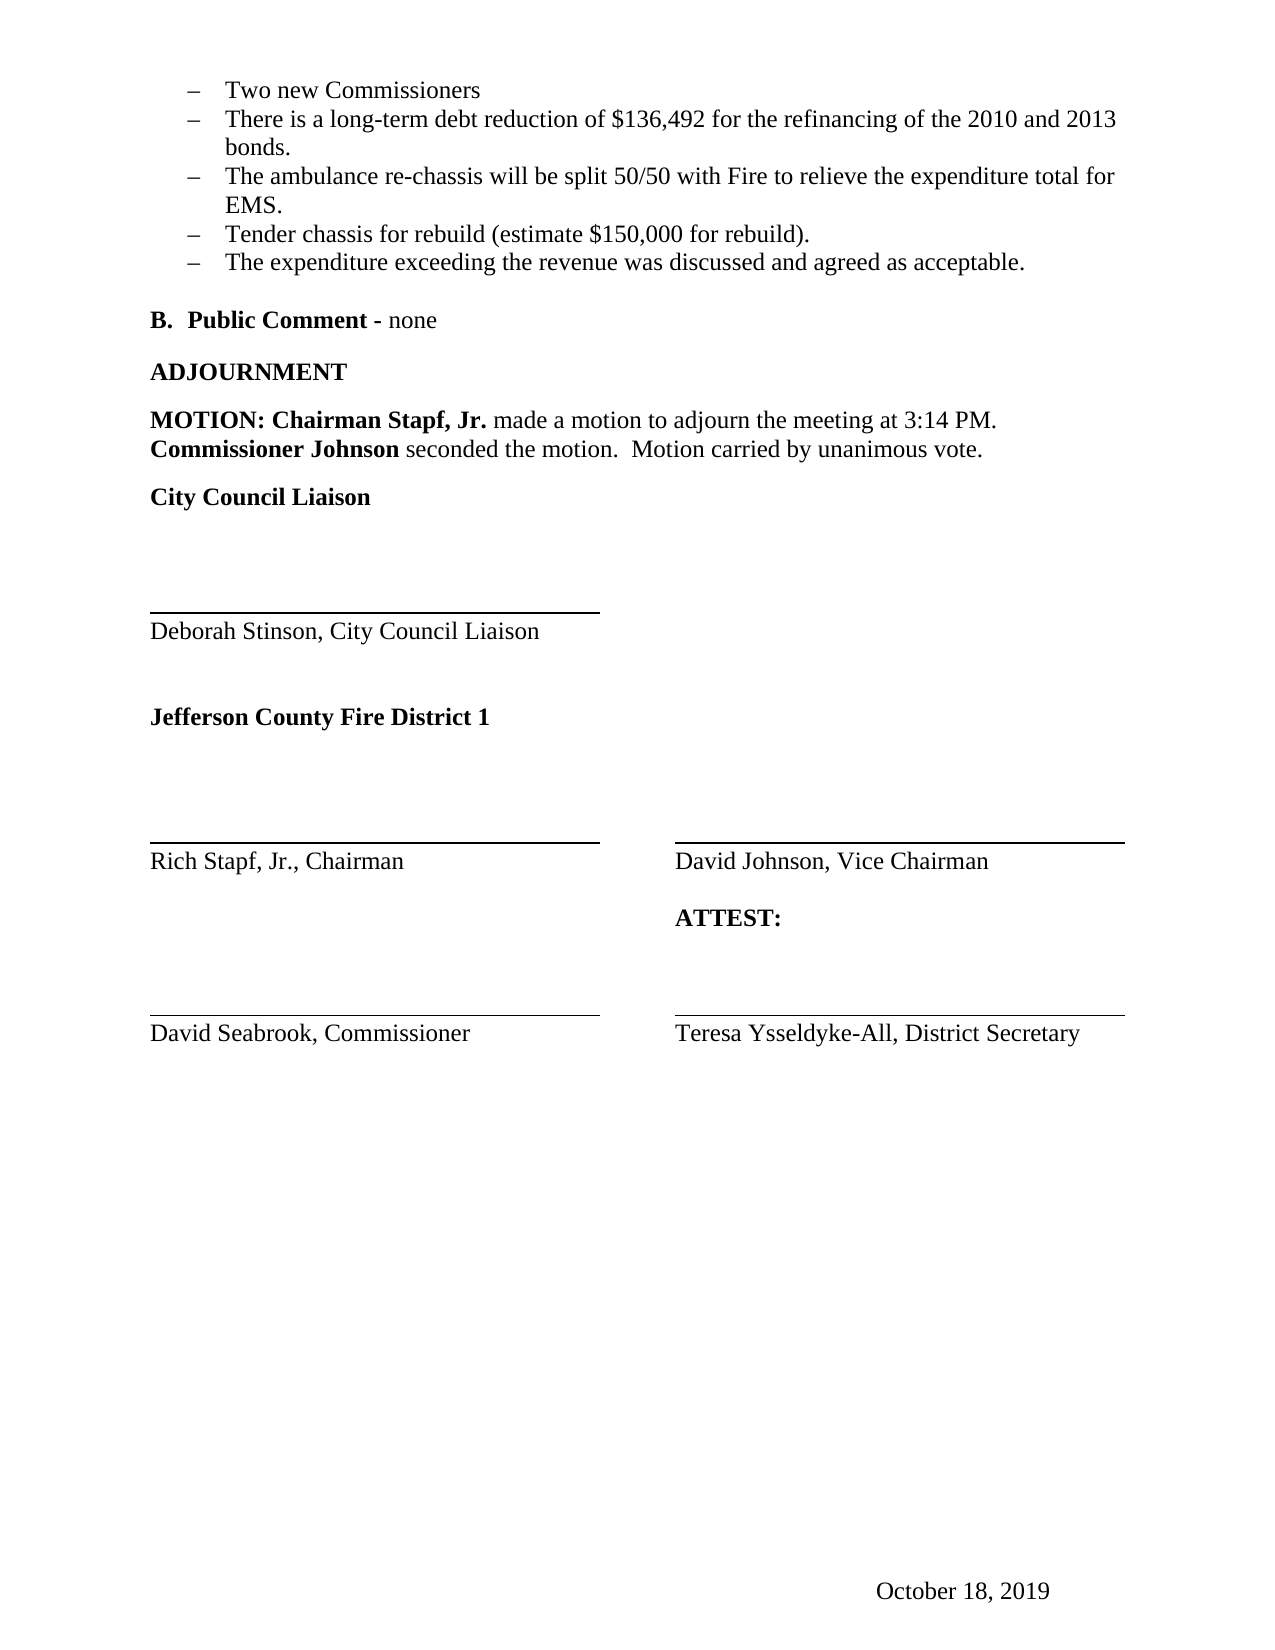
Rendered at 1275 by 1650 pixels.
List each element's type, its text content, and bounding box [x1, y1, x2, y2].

list The ambulance re-chassis will be split 50/50 with Fire to relieve the expenditure total for EMS. [187, 161, 1155, 219]
text David Seabrook, Commissioner Teresa Ysseldyke-All, District Secretary [150, 1018, 1155, 1047]
text Jefferson County Fire District 1 [150, 702, 1155, 731]
text City Council Liaison [150, 482, 1155, 511]
subtitle Rich Stapf, Jr., Chairman David Johnson, Vice Chairman [150, 846, 1155, 875]
text Deborah Stinson, City Council Liaison [150, 616, 1155, 645]
list Tender chassis for rebuild (estimate $150,000 for rebuild). [187, 219, 1155, 247]
list There is a long-term debt reduction of $136,492 for the refinancing of the 2010 and 2013 bonds. [187, 104, 1155, 161]
list The expenditure exceeding the revenue was discussed and agreed as acceptable. [187, 247, 1155, 276]
list Two new Commissioners [187, 75, 1155, 104]
list Public Comment - none [150, 305, 1155, 334]
text ADJOURNMENT [150, 357, 1155, 386]
text MOTION: Chairman Stapf, Jr. made a motion to adjourn the meeting at 3:14 PM. Commissioner Johnson seconded the motion. Motion carried by unanimous vote. [150, 405, 1155, 463]
text ATTEST: [150, 903, 1155, 932]
